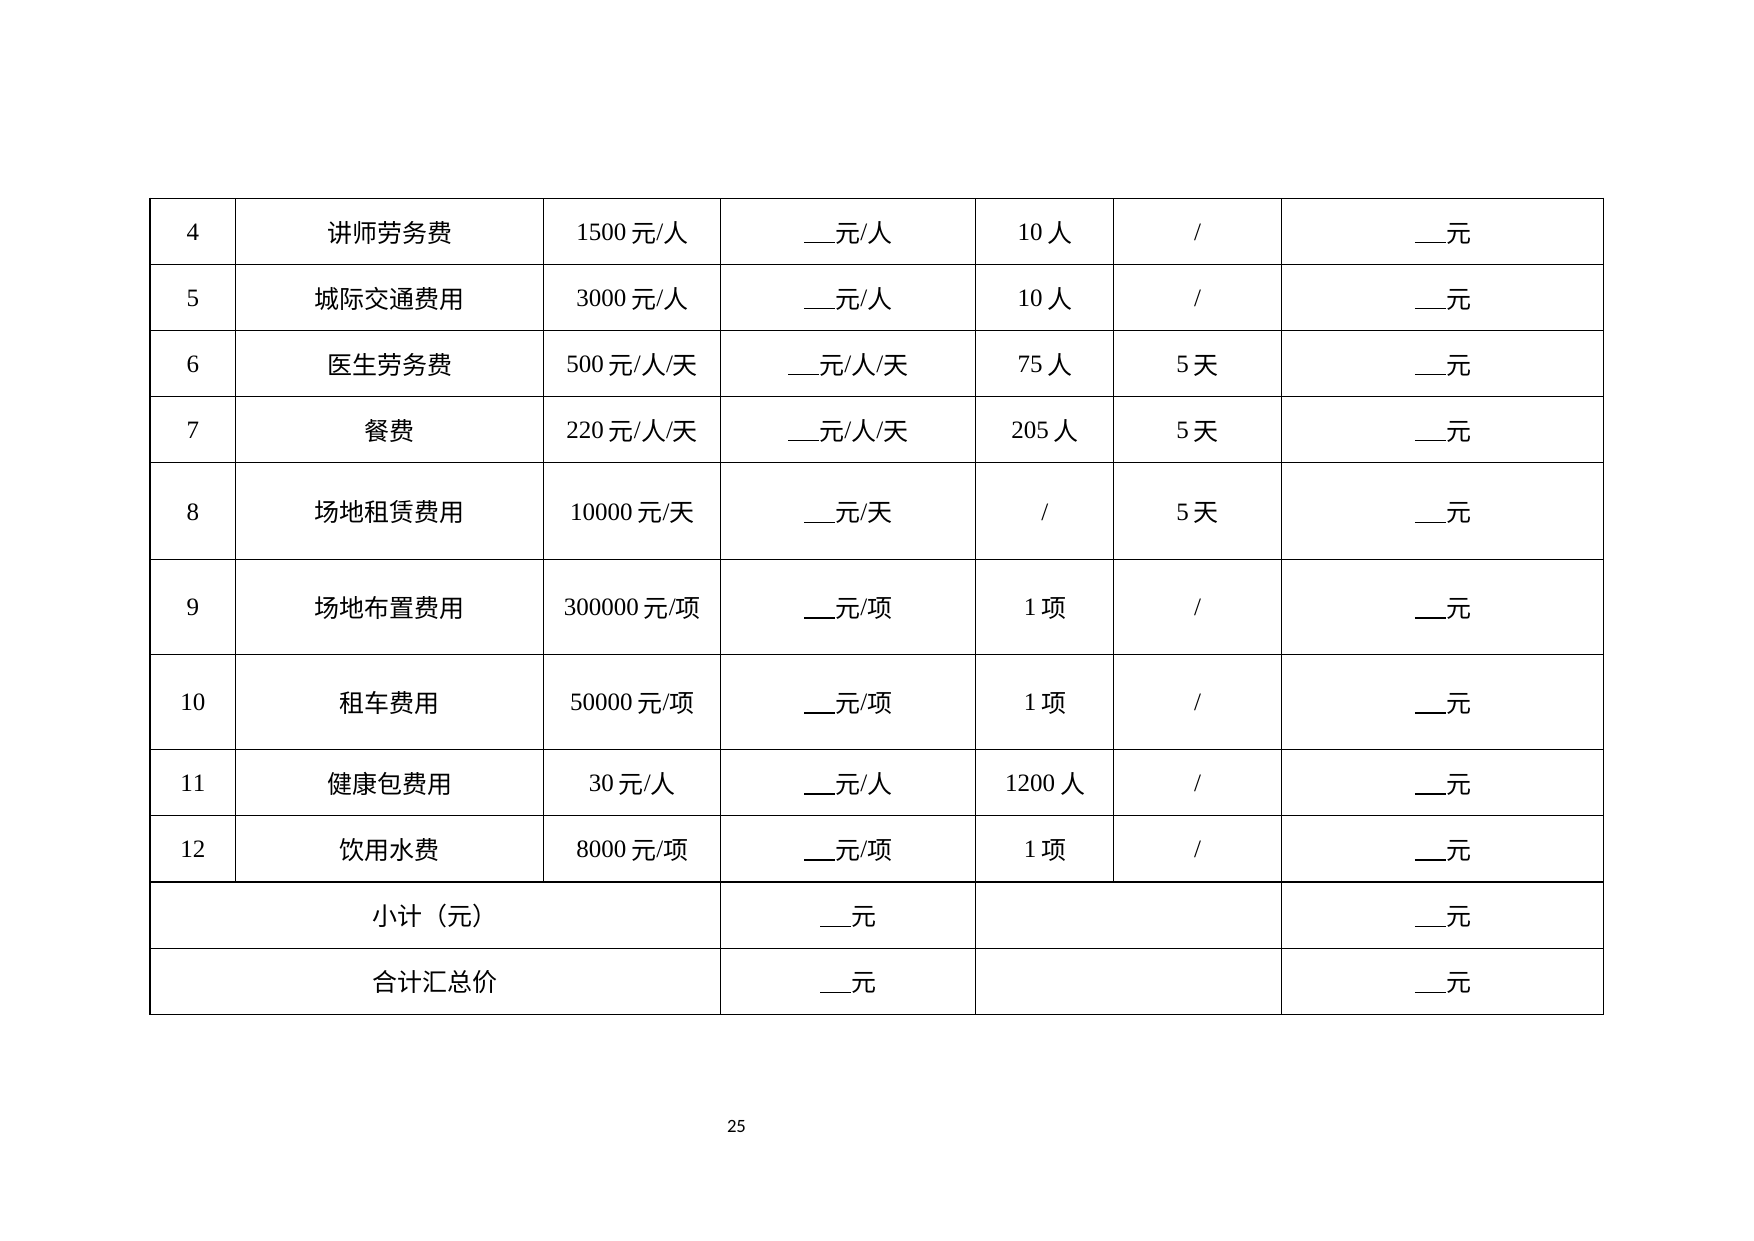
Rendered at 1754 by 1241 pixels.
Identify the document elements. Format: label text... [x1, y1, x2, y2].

table_cell 3000元/人 [544, 265, 720, 330]
table_cell 元 [1282, 463, 1603, 559]
table_cell 元/人/天 [721, 331, 975, 396]
table_cell 1项 [976, 655, 1113, 749]
table_cell 9 [151, 560, 235, 653]
table_cell 10 [151, 655, 235, 749]
table_cell 8000元/项 [544, 816, 720, 881]
table_cell 7 [151, 397, 235, 462]
table_cell / [976, 463, 1113, 559]
table_cell 10人 [976, 199, 1113, 264]
table_cell 1500元/人 [544, 199, 720, 264]
table_cell 10人 [976, 265, 1113, 330]
table_cell 5 [151, 265, 235, 330]
table_cell 元/项 [721, 560, 975, 653]
table_cell 元 [721, 883, 975, 947]
table_cell 元 [1282, 750, 1603, 815]
table_cell [976, 883, 1281, 947]
table_cell 场地布置费用 [236, 560, 543, 653]
table_cell 讲师劳务费 [236, 199, 543, 264]
table_cell 1项 [976, 816, 1113, 881]
table_cell 元/项 [721, 816, 975, 881]
table_cell 元 [1282, 883, 1603, 947]
table_cell / [1114, 560, 1281, 653]
table_cell / [1114, 655, 1281, 749]
table_cell 租车费用 [236, 655, 543, 749]
table_cell 1项 [976, 560, 1113, 653]
table_cell 元 [1282, 199, 1603, 264]
table_cell 10000元/天 [544, 463, 720, 559]
table_cell 餐费 [236, 397, 543, 462]
table_cell 元/人 [721, 265, 975, 330]
table_cell 城际交通费用 [236, 265, 543, 330]
table_cell 12 [151, 816, 235, 881]
table_cell 6 [151, 331, 235, 396]
table_cell 5天 [1114, 397, 1281, 462]
table_cell 元/人/天 [721, 397, 975, 462]
table_cell 元 [1282, 560, 1603, 653]
table_cell 元/天 [721, 463, 975, 559]
table_cell 元 [1282, 331, 1603, 396]
table_cell 75人 [976, 331, 1113, 396]
table_cell 元 [1282, 816, 1603, 881]
table_cell 元 [1282, 655, 1603, 749]
table_cell 元 [1282, 949, 1603, 1013]
table_cell / [1114, 265, 1281, 330]
table_cell 500元/人/天 [544, 331, 720, 396]
table_cell 220元/人/天 [544, 397, 720, 462]
table_cell 300000元/项 [544, 560, 720, 653]
table_cell 8 [151, 463, 235, 559]
table_cell 1200人 [976, 750, 1113, 815]
table_cell 合计汇总价 [151, 949, 720, 1013]
table_cell / [1114, 816, 1281, 881]
table_cell 元 [721, 949, 975, 1013]
table_cell 场地租赁费用 [236, 463, 543, 559]
table_cell 元/人 [721, 199, 975, 264]
table_cell 医生劳务费 [236, 331, 543, 396]
table_cell 30元/人 [544, 750, 720, 815]
table_cell [976, 949, 1281, 1013]
table_cell 元/项 [721, 655, 975, 749]
table_cell 5天 [1114, 331, 1281, 396]
table_cell 小计（元） [151, 883, 720, 947]
table_cell / [1114, 750, 1281, 815]
table_cell 4 [151, 199, 235, 264]
table_cell 元 [1282, 265, 1603, 330]
table_cell 元/人 [721, 750, 975, 815]
table_cell 饮用水费 [236, 816, 543, 881]
table_cell 健康包费用 [236, 750, 543, 815]
table_cell 205人 [976, 397, 1113, 462]
table_cell 元 [1282, 397, 1603, 462]
table_cell / [1114, 199, 1281, 264]
table_cell 50000元/项 [544, 655, 720, 749]
table_cell 11 [151, 750, 235, 815]
table_cell 5天 [1114, 463, 1281, 559]
